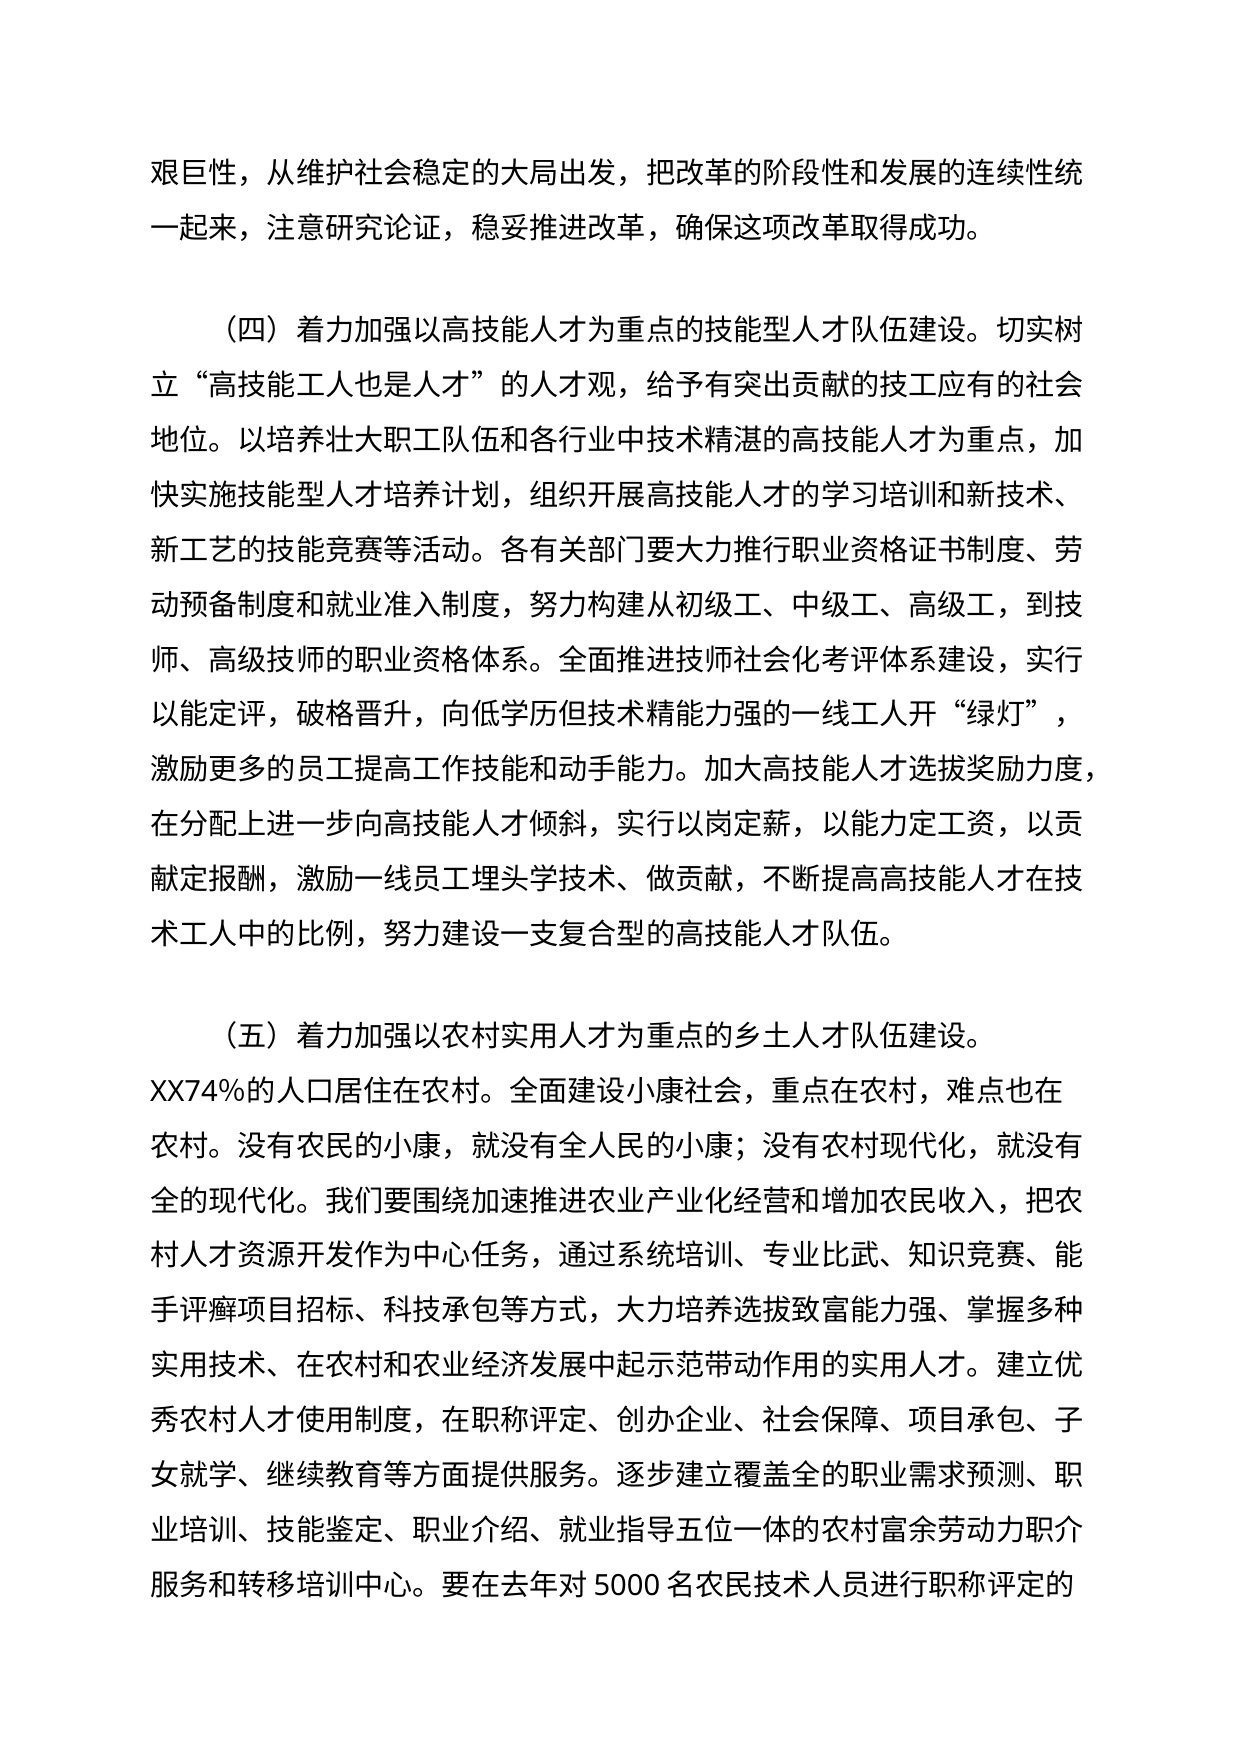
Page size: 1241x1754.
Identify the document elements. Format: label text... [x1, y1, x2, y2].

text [150, 150, 1090, 247]
text （四）着力加强以高技能人才为重点的技能型人才队伍建设。切实树立“高技能工人也是人才”的人才观，给予有突出贡献的技工应有的社会地位。以培养壮大职工队伍和各行业中技术精湛的高技能人才为重点，加快实施技能型人才培养计划，组织开展高技能人才的学习培训和新技术、新工艺的技能竞赛等活动。各有关部门要大力推行职业资格证书制度、劳动预备制度和就业准入制度，努力构建从初级工、中级工、高级工，到技师、高级技师的职业资格体系。全面推进技师社会化考评体系建设，实行以能定评，破格晋升，向低学历但技术精能力强的一线工人开“绿灯”，激励更多的员工提高工作技能和动手能力。加大高技能人才选拔奖励力度，在分配上进一步向高技能人才倾斜，实行以岗定薪，以能力定工资，以贡献定报酬，激励一线员工埋头学技术、做贡献，不断提高高技能人才在技术工人中的比例，努力建设一支复合型的高技能人才队伍。 [150, 307, 1090, 953]
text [150, 1012, 1090, 1604]
